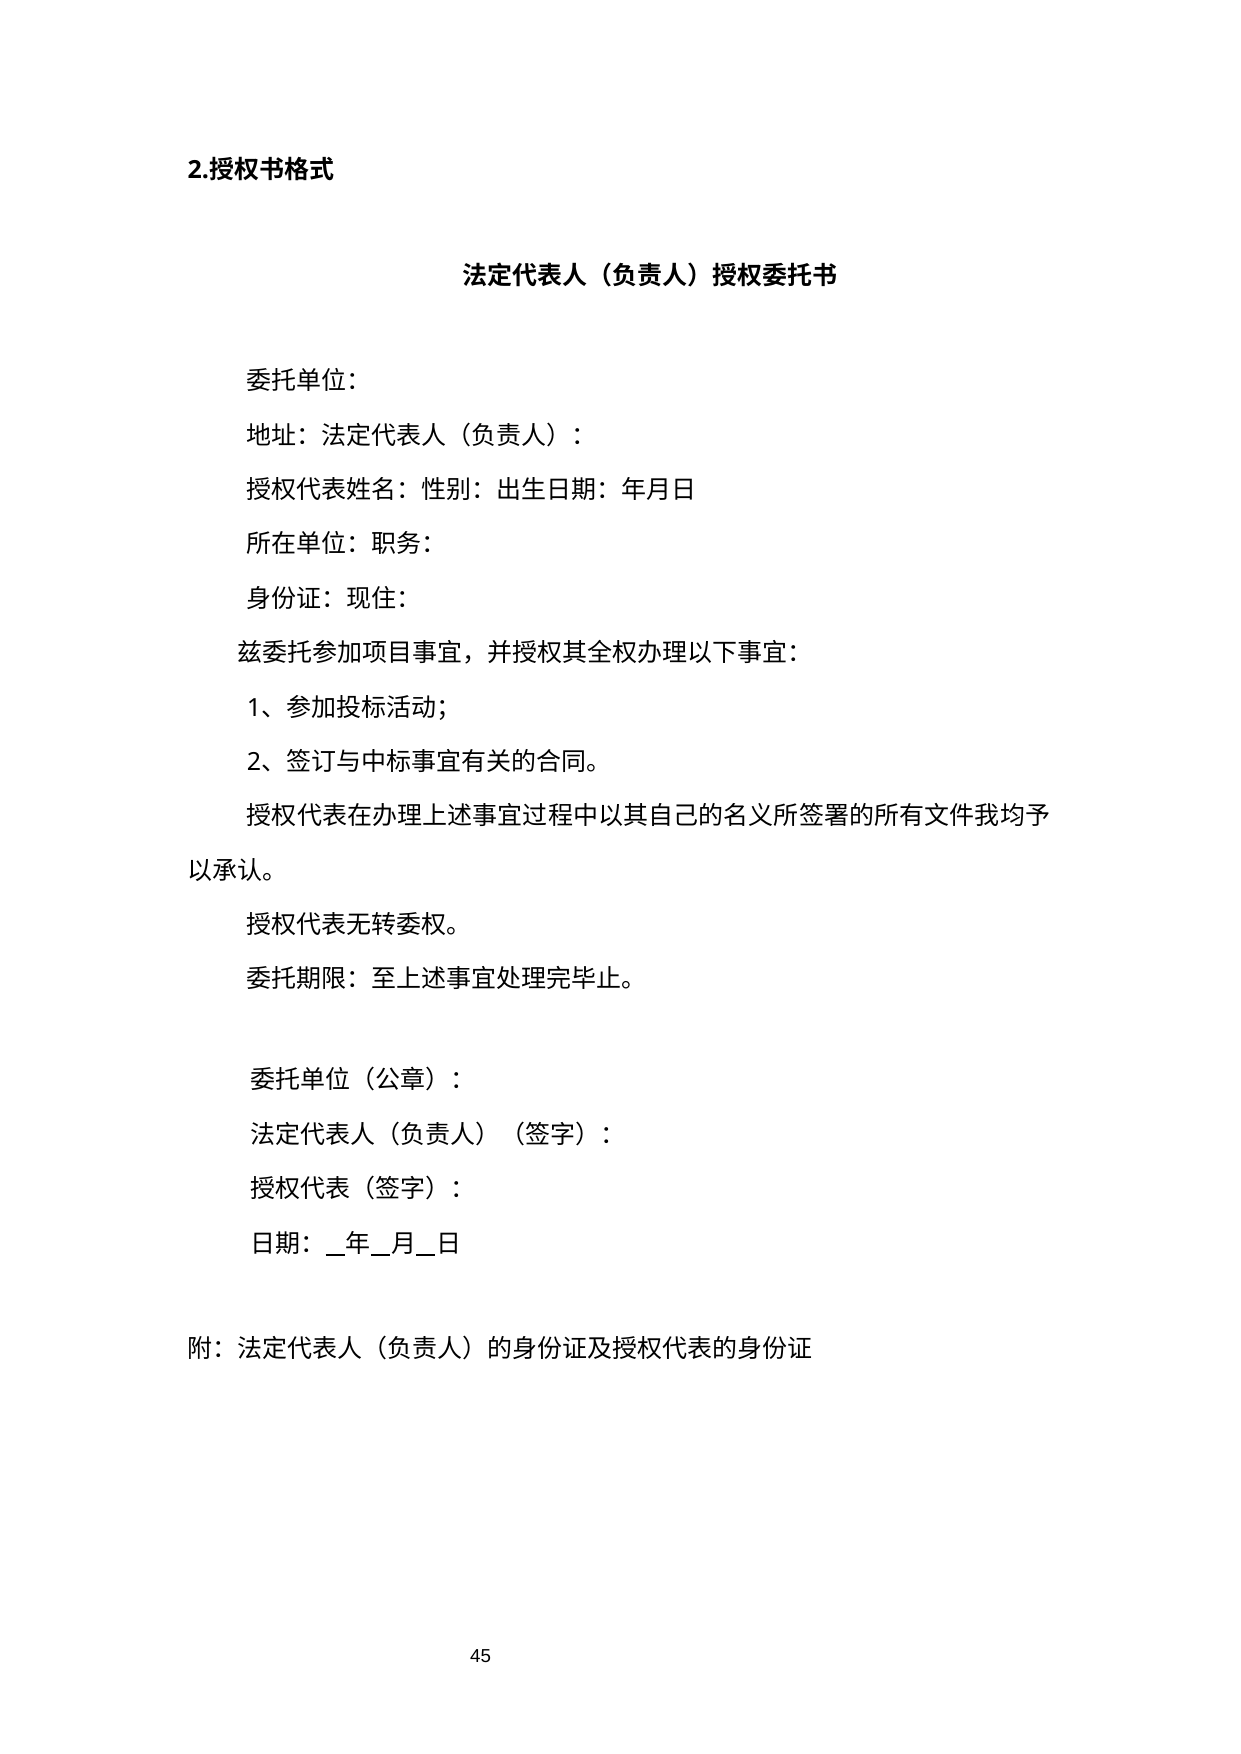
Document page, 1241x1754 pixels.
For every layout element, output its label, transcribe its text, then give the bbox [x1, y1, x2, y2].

text 授权代表姓名：性别：出生日期：年月日 [187, 469, 1053, 506]
text 委托单位（公章）： [187, 1060, 1053, 1096]
text 授权代表无转委权。 [187, 904, 1053, 941]
text 2、签订与中标事宜有关的合同。 [187, 741, 1053, 778]
text 身份证：现住： [187, 578, 1053, 614]
text 委托单位： [187, 361, 1053, 397]
text 2.授权书格式 [187, 150, 1053, 186]
text 授权代表（签字）： [187, 1169, 1053, 1205]
text 兹委托参加项目事宜，并授权其全权办理以下事宜： [187, 633, 1053, 669]
text 附：法定代表人（负责人）的身份证及授权代表的身份证 [187, 1328, 1053, 1365]
text 日期： 年 月 日 [187, 1223, 1053, 1259]
text 1、参加投标活动； [187, 687, 1053, 723]
text 法定代表人（负责人）授权委托书 [187, 255, 1053, 292]
text 委托期限：至上述事宜处理完毕止。 [187, 959, 1053, 995]
text 授权代表在办理上述事宜过程中以其自己的名义所签署的所有文件我均予以承认。 [187, 796, 1053, 886]
text 法定代表人（负责人）（签字）： [187, 1114, 1053, 1151]
text 地址：法定代表人（负责人）： [187, 415, 1053, 451]
text 所在单位：职务： [187, 524, 1053, 560]
